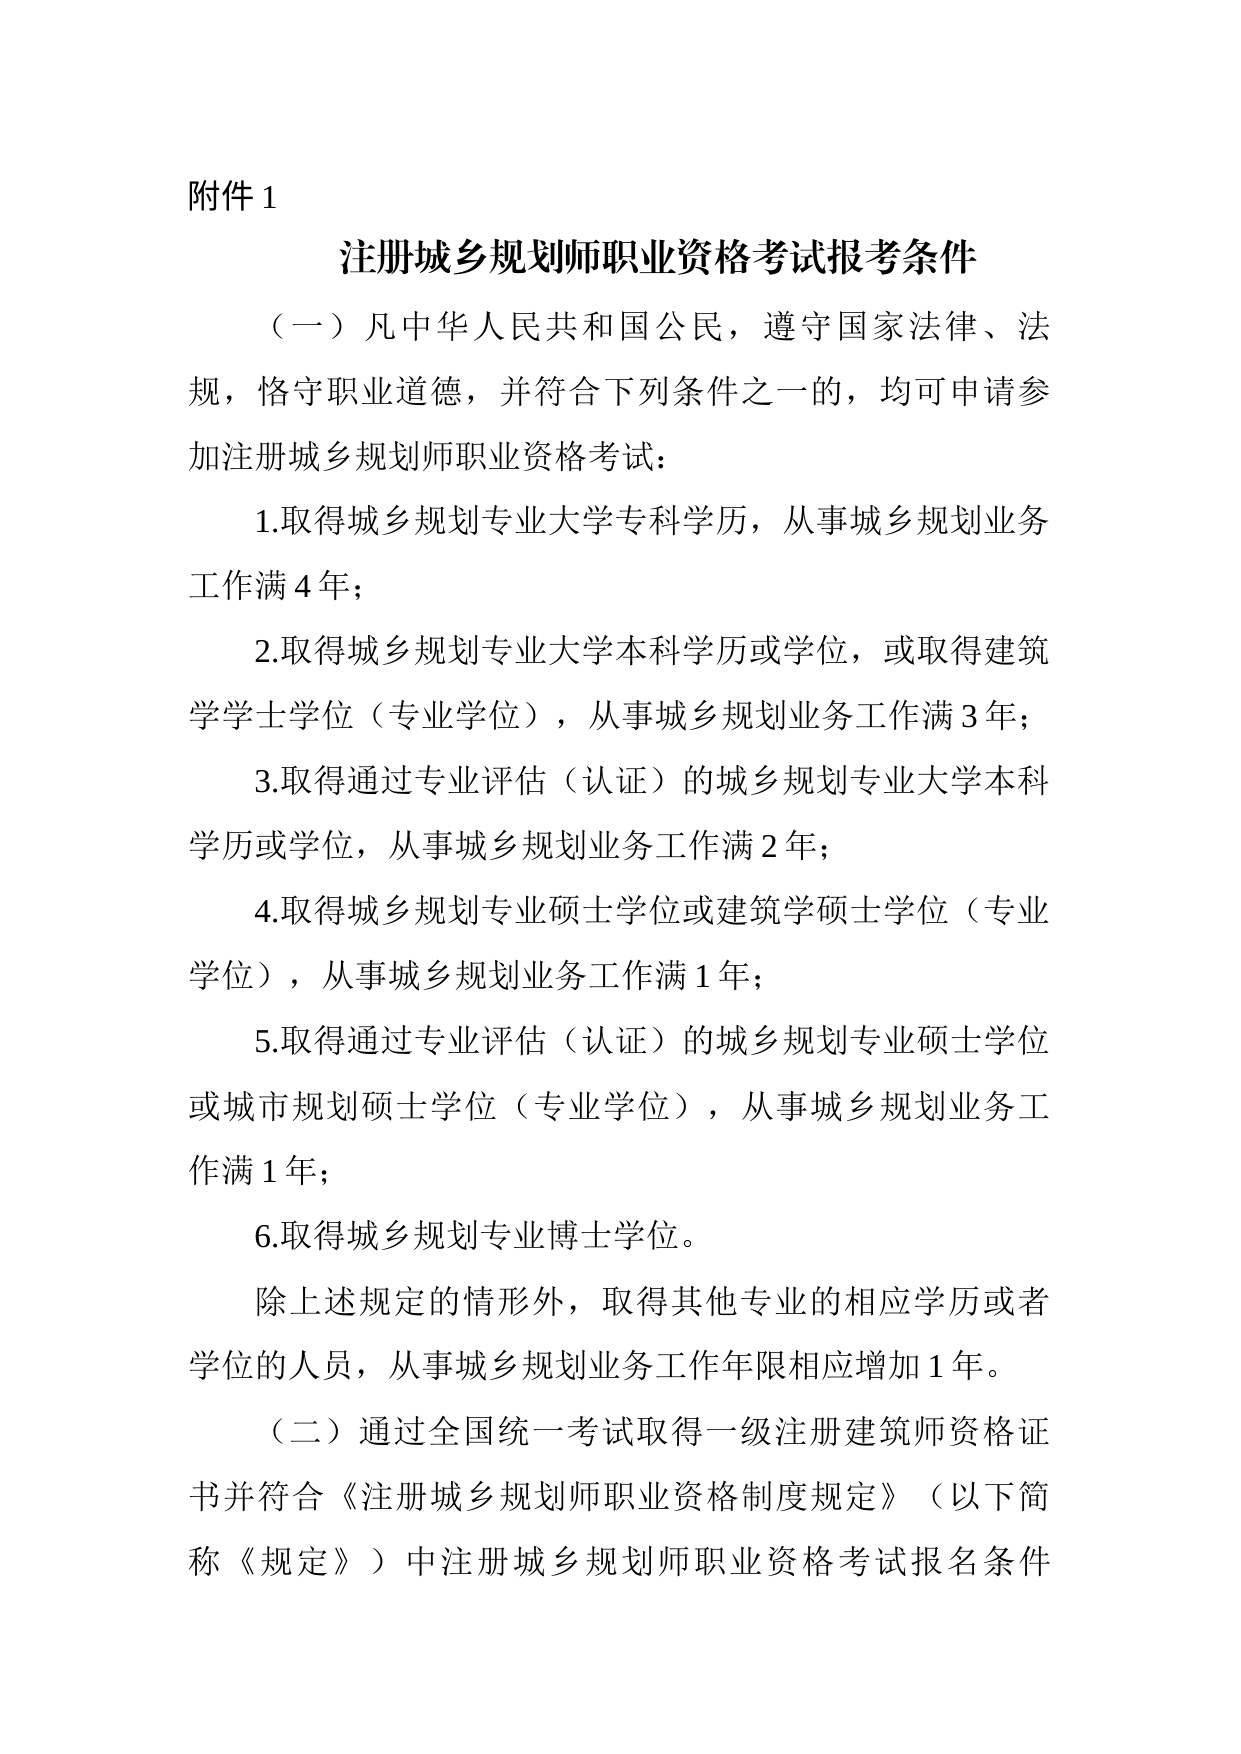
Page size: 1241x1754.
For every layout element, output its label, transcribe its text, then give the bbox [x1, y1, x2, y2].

text 注册城乡规划师职业资格考试报考条件 [187, 227, 1053, 292]
text 3.取得通过专业评估（认证）的城乡规划专业大学本科学历或学位，从事城乡规划业务工作满2年； [187, 747, 1053, 877]
text 2.取得城乡规划专业大学本科学历或学位，或取得建筑学学士学位（专业学位），从事城乡规划业务工作满3年； [187, 617, 1053, 747]
text 4.取得城乡规划专业硕士学位或建筑学硕士学位（专业学位），从事城乡规划业务工作满1年； [187, 877, 1053, 1007]
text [187, 1397, 1053, 1592]
text 1.取得城乡规划专业大学专科学历，从事城乡规划业务工作满4年； [187, 487, 1053, 617]
text 6.取得城乡规划专业博士学位。 [187, 1202, 1053, 1267]
text （一）凡中华人民共和国公民，遵守国家法律、法规，恪守职业道德，并符合下列条件之一的，均可申请参加注册城乡规划师职业资格考试： [187, 292, 1053, 487]
text 附件1 [187, 162, 1053, 227]
text 除上述规定的情形外，取得其他专业的相应学历或者学位的人员，从事城乡规划业务工作年限相应增加1年。 [187, 1267, 1053, 1397]
text 5.取得通过专业评估（认证）的城乡规划专业硕士学位或城市规划硕士学位（专业学位），从事城乡规划业务工作满1年； [187, 1007, 1053, 1202]
